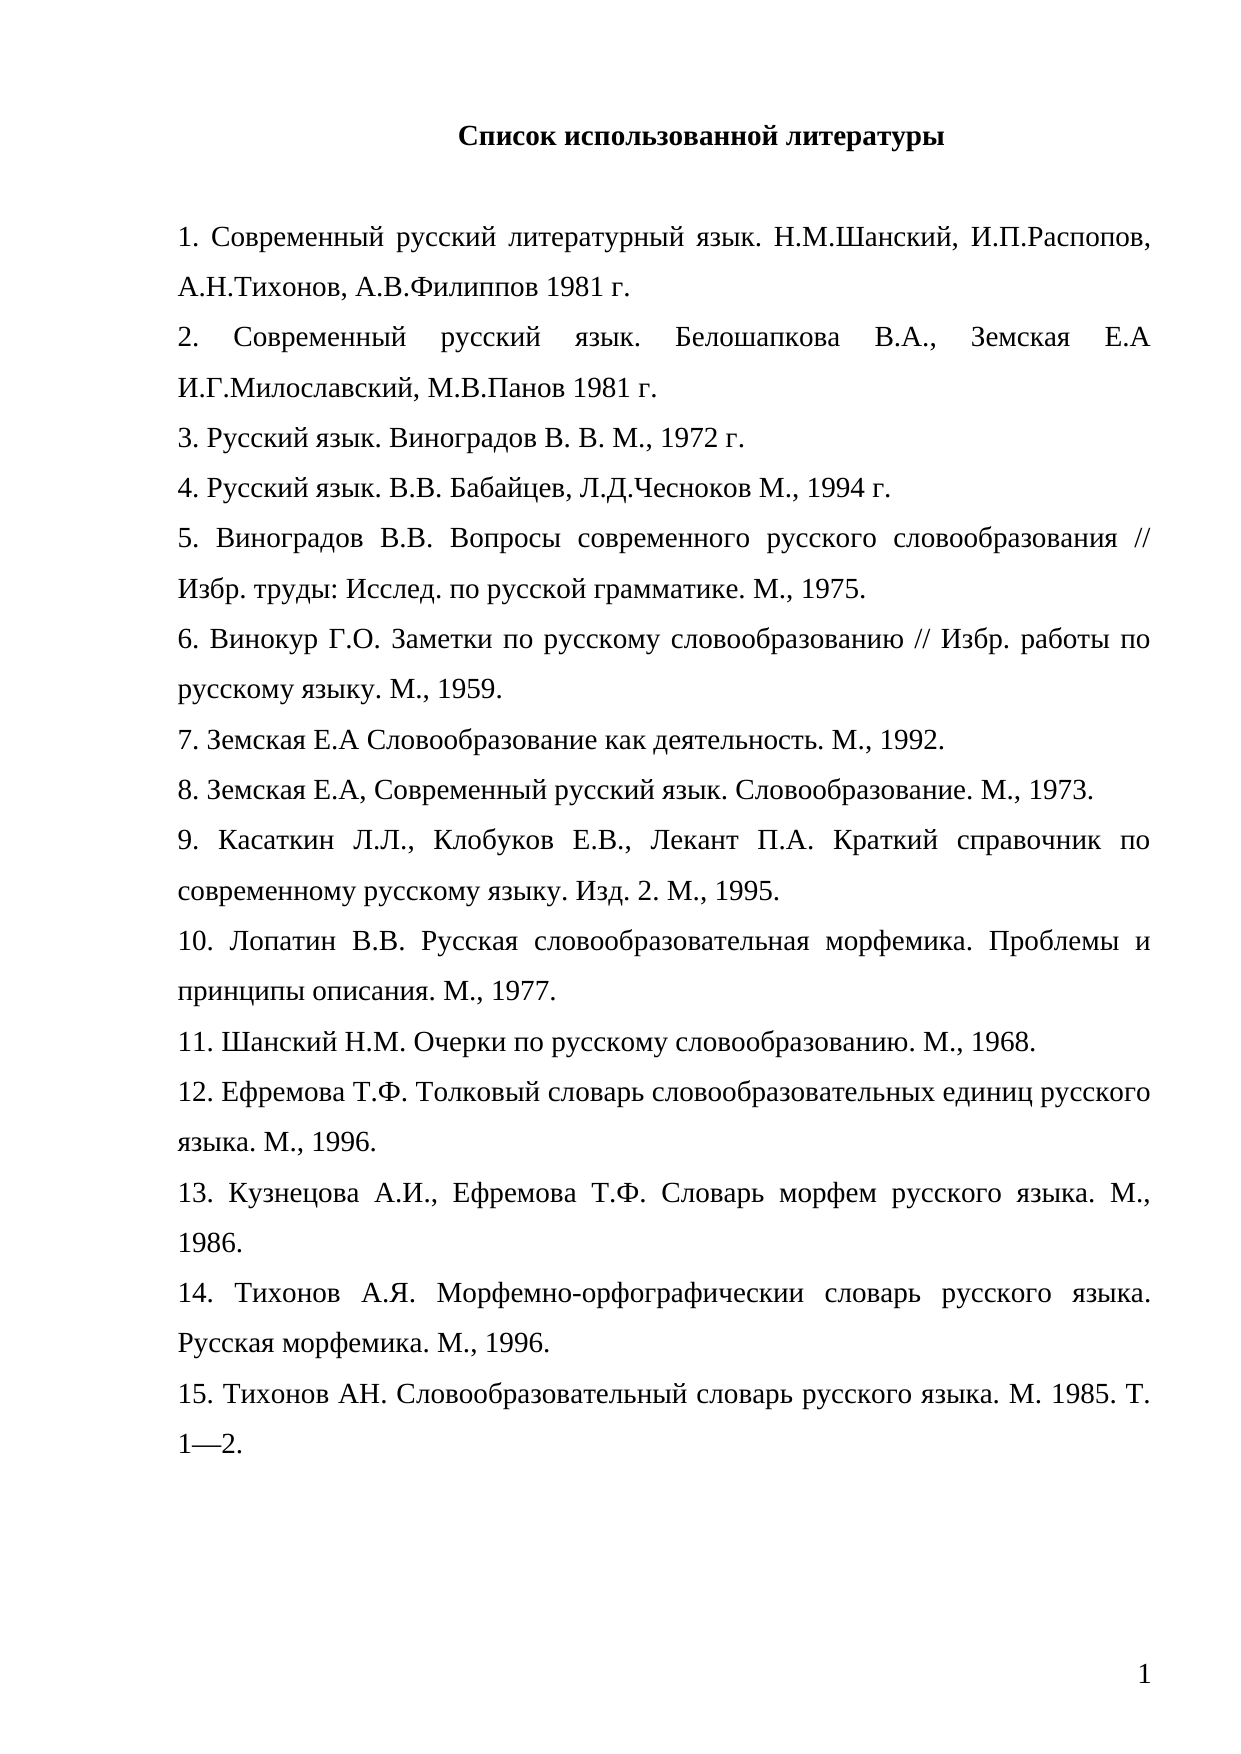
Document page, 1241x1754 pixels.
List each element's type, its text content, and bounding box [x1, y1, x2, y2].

text 7. Земская Е.А Словообразование как деятельность. М., 1992. [177, 722, 1152, 755]
text 4. Русский язык. В.В. Бабайцев, Л.Д.Чесноков М., 1994 г. [177, 470, 1152, 504]
text 8. Земская Е.А, Современный русский язык. Словообразование. М., 1973. [177, 772, 1152, 806]
text 6. Винокур Г.О. Заметки по русскому словообразованию // Избр. работы по русскому языку. М., 1959. [177, 621, 1152, 705]
text 12. Ефремова Т.Ф. Толковый словарь словообразовательных единиц русского языка. М., 1996. [177, 1074, 1152, 1158]
text 5. Виноградов В.В. Вопросы современного русского словообразования // Избр. труды: Исслед. по русской грамматике. М., 1975. [177, 521, 1152, 604]
text 11. Шанский Н.М. Очерки по русскому словообразованию. М., 1968. [177, 1024, 1152, 1057]
text 10. Лопатин В.В. Русская словообразовательная морфемика. Проблемы и принципы описания. М., 1977. [177, 923, 1152, 1007]
text 14. Тихонов А.Я. Морфемно-орфографическии словарь русского языка. Русская морфемика. М., 1996. [177, 1275, 1152, 1359]
text 13. Кузнецова А.И., Ефремова Т.Ф. Словарь морфем русского языка. М., 1986. [177, 1175, 1152, 1258]
text 3. Русский язык. Виноградов В. В. М., 1972 г. [177, 420, 1152, 453]
text 1. Современный русский литературный язык. Н.М.Шанский, И.П.Распопов, А.Н.Тихонов, А.В.Филиппов 1981 г. [177, 219, 1152, 303]
text 15. Тихонов АН. Словообразовательный словарь русского языка. М. 1985. Т. 1—2. [177, 1376, 1152, 1460]
text 2. Современный русский язык. Белошапкова В.А., Земская Е.А И.Г.Милославский, М.В.Панов 1981 г. [177, 319, 1152, 403]
text Список использованной литературы [177, 118, 1152, 152]
text 9. Касаткин Л.Л., Клобуков Е.В., Лекант П.А. Краткий справочник по современному русскому языку. Изд. 2. М., 1995. [177, 822, 1152, 906]
